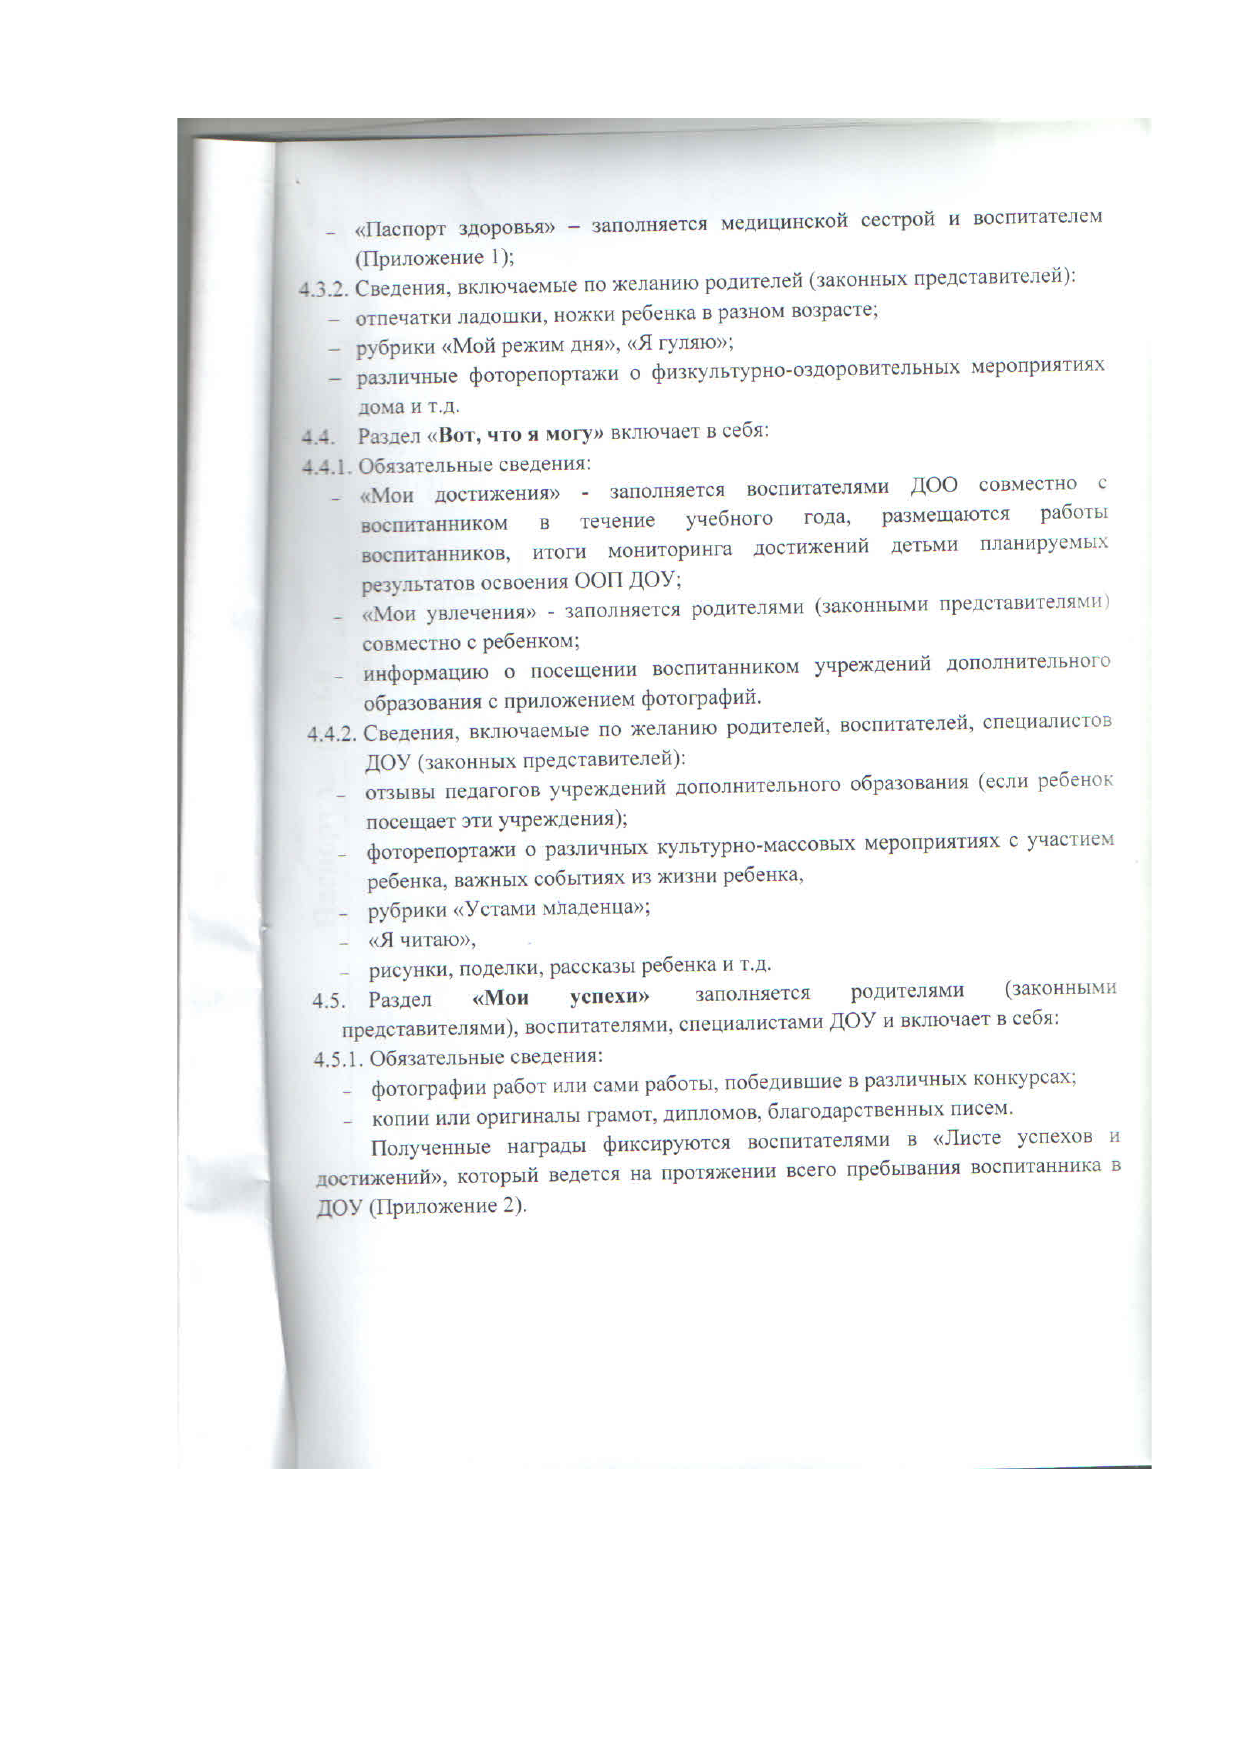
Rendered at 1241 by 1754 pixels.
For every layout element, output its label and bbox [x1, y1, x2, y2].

picture [177, 118, 1152, 1469]
